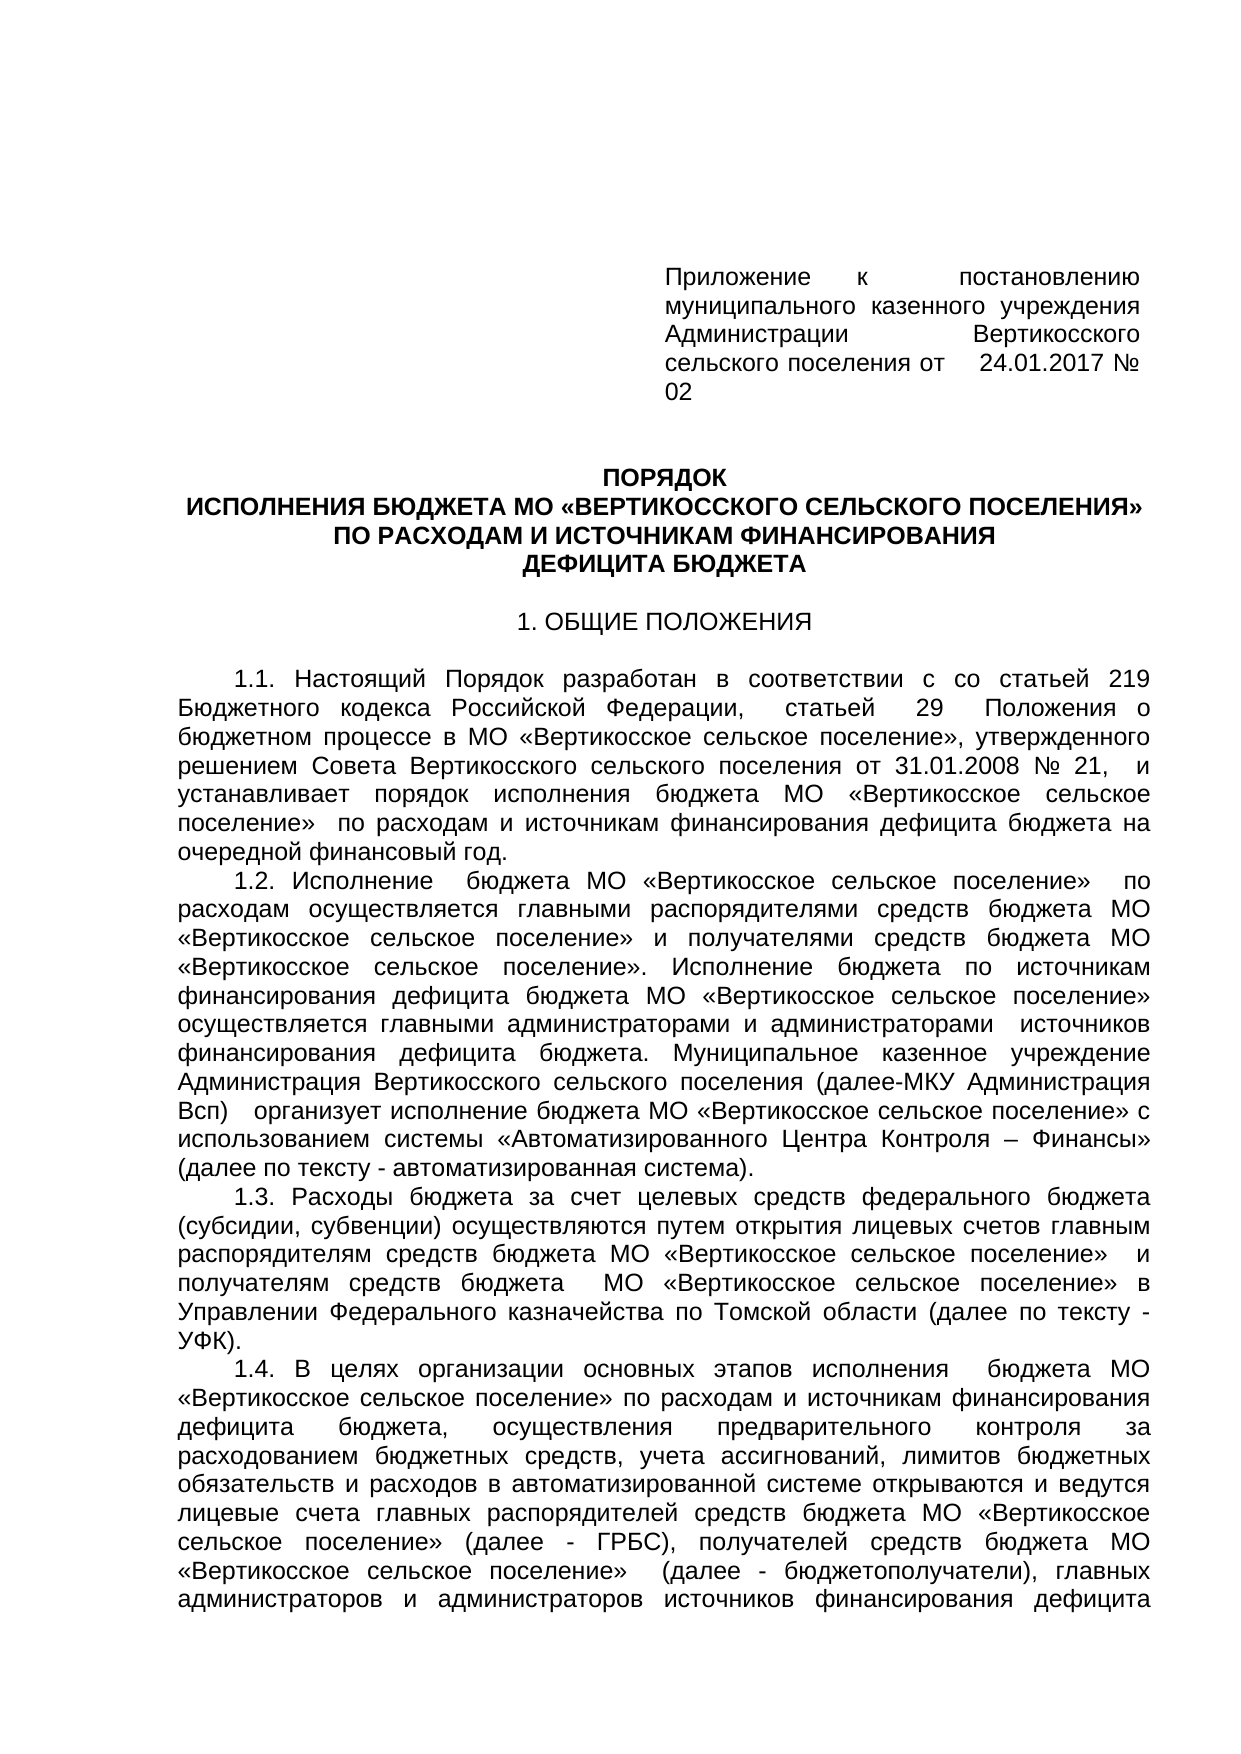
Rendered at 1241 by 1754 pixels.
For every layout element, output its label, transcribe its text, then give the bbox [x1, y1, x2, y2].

table_header Приложение к постановлению муниципального казенного учреждения Администрации Вертикосского сельского поселения от 24.01.2017 № 02 [653, 262, 1152, 434]
text 1.1. Настоящий Порядок разработан в соответствии с со статьей 219 Бюджетного кодекса Российской Федерации, статьей 29 Положения о бюджетном процессе в МО «Вертикосское сельское поселение», утвержденного решением Совета Вертикосского сельского поселения от 31.01.2008 № 21, и устанавливает порядок исполнения бюджета МО «Вертикосское сельское поселение» по расходам и источникам финансирования дефицита бюджета на очередной финансовый год. [177, 664, 1152, 866]
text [177, 1354, 1152, 1613]
text ДЕФИЦИТА БЮДЖЕТА [177, 549, 1152, 578]
text 1.3. Расходы бюджета за счет целевых средств федерального бюджета (субсидии, субвенции) осуществляются путем открытия лицевых счетов главным распорядителям средств бюджета МО «Вертикосское сельское поселение» и получателям средств бюджета МО «Вертикосское сельское поселение» в Управлении Федерального казначейства по Томской области (далее по тексту - УФК). [177, 1182, 1152, 1354]
text 1. ОБЩИЕ ПОЛОЖЕНИЯ [177, 607, 1152, 636]
text ПО РАСХОДАМ И ИСТОЧНИКАМ ФИНАНСИРОВАНИЯ [177, 521, 1152, 549]
text ИСПОЛНЕНИЯ БЮДЖЕТА МО «ВЕРТИКОССКОГО СЕЛЬСКОГО ПОСЕЛЕНИЯ» [177, 492, 1152, 521]
text ПОРЯДОК [177, 463, 1152, 492]
text 1.2. Исполнение бюджета МО «Вертикосское сельское поселение» по расходам осуществляется главными распорядителями средств бюджета МО «Вертикосское сельское поселение» и получателями средств бюджета МО «Вертикосское сельское поселение». Исполнение бюджета по источникам финансирования дефицита бюджета МО «Вертикосское сельское поселение» осуществляется главными администраторами и администраторами источников финансирования дефицита бюджета. Муниципальное казенное учреждение Администрация Вертикосского сельского поселения (далее-МКУ Администрация Всп) организует исполнение бюджета МО «Вертикосское сельское поселение» с использованием системы «Автоматизированного Центра Контроля – Финансы» (далее по тексту - автоматизированная система). [177, 866, 1152, 1182]
